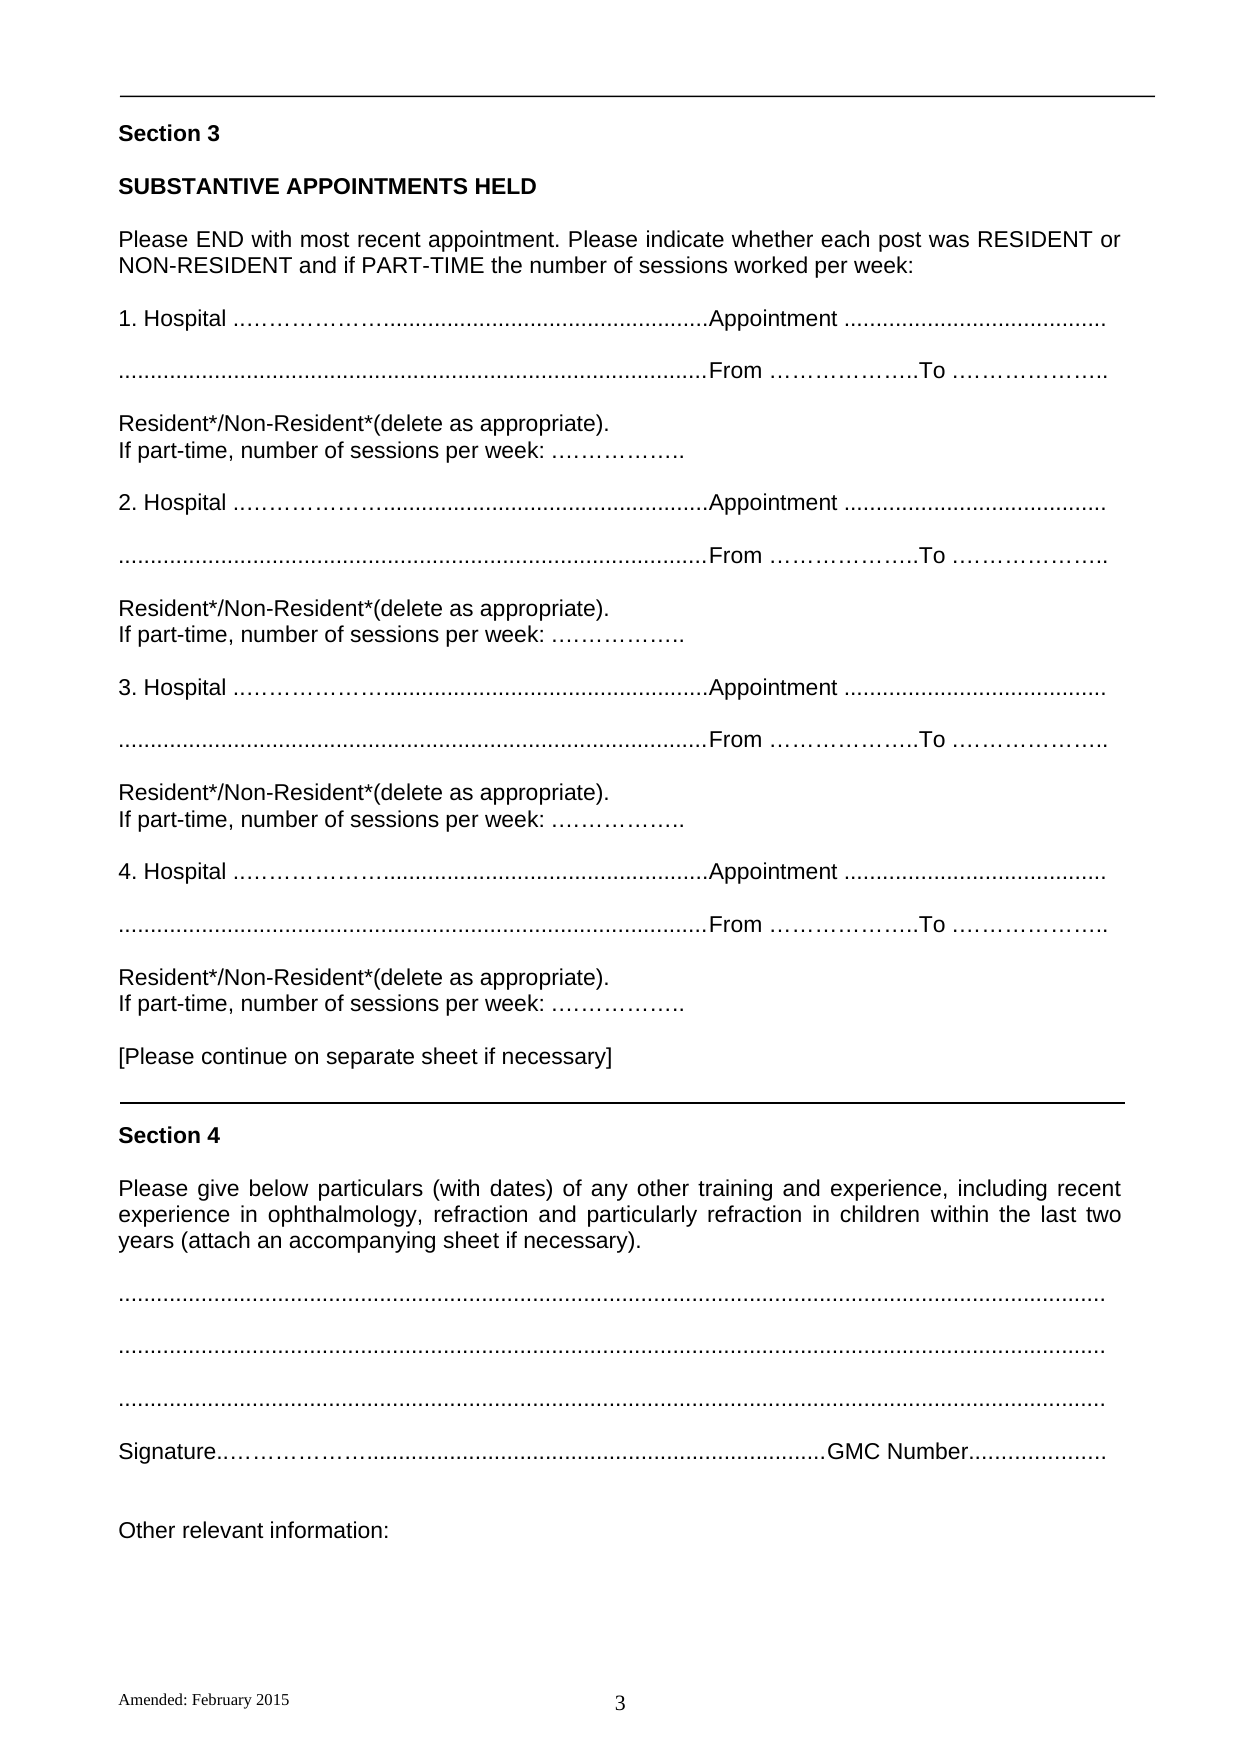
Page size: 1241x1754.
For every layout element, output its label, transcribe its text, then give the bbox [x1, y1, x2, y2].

text If part-time, number of sessions per week: .…………….. [118, 621, 1122, 647]
text Section 4 [118, 1122, 1122, 1148]
subtitle SUBSTANTIVE APPOINTMENTS HELD [118, 173, 1122, 199]
text Signature..……………….. GMC Number. [118, 1438, 1122, 1464]
text Resident*/Non-Resident*(delete as appropriate). [118, 595, 1122, 621]
text From ………………..To .……………….. [118, 542, 1122, 568]
text From ………………..To .……………….. [118, 726, 1122, 753]
text Resident*/Non-Resident*(delete as appropriate). [118, 410, 1122, 437]
text 3. Hospital ..……………….. Appointment . [118, 674, 1122, 700]
text From ………………..To .……………….. [118, 357, 1122, 384]
text Resident*/Non-Resident*(delete as appropriate). [118, 964, 1122, 990]
text If part-time, number of sessions per week: .…………….. [118, 806, 1122, 832]
text From ………………..To .……………….. [118, 911, 1122, 937]
text Please END with most recent appointment. Please indicate whether each post was RESIDENT or NON-RESIDENT and if PART-TIME the number of sessions worked per week: [118, 226, 1122, 278]
text [Please continue on separate sheet if necessary] [118, 1043, 1122, 1069]
text 1. Hospital ..……………….. Appointment . [118, 305, 1122, 331]
text 4. Hospital ..……………….. Appointment . [118, 858, 1122, 884]
subtitle Section 3 [118, 120, 1122, 147]
text 2. Hospital ..……………….. Appointment . [118, 489, 1122, 516]
text Resident*/Non-Resident*(delete as appropriate). [118, 779, 1122, 806]
text If part-time, number of sessions per week: .…………….. [118, 437, 1122, 463]
text If part-time, number of sessions per week: .…………….. [118, 990, 1122, 1016]
text Other relevant information: [118, 1517, 1122, 1543]
text Please give below particulars (with dates) of any other training and experience, including recent experience in ophthalmology, refraction and particularly refraction in children within the last two years (attach an accompanying sheet if necessary). [118, 1174, 1122, 1253]
